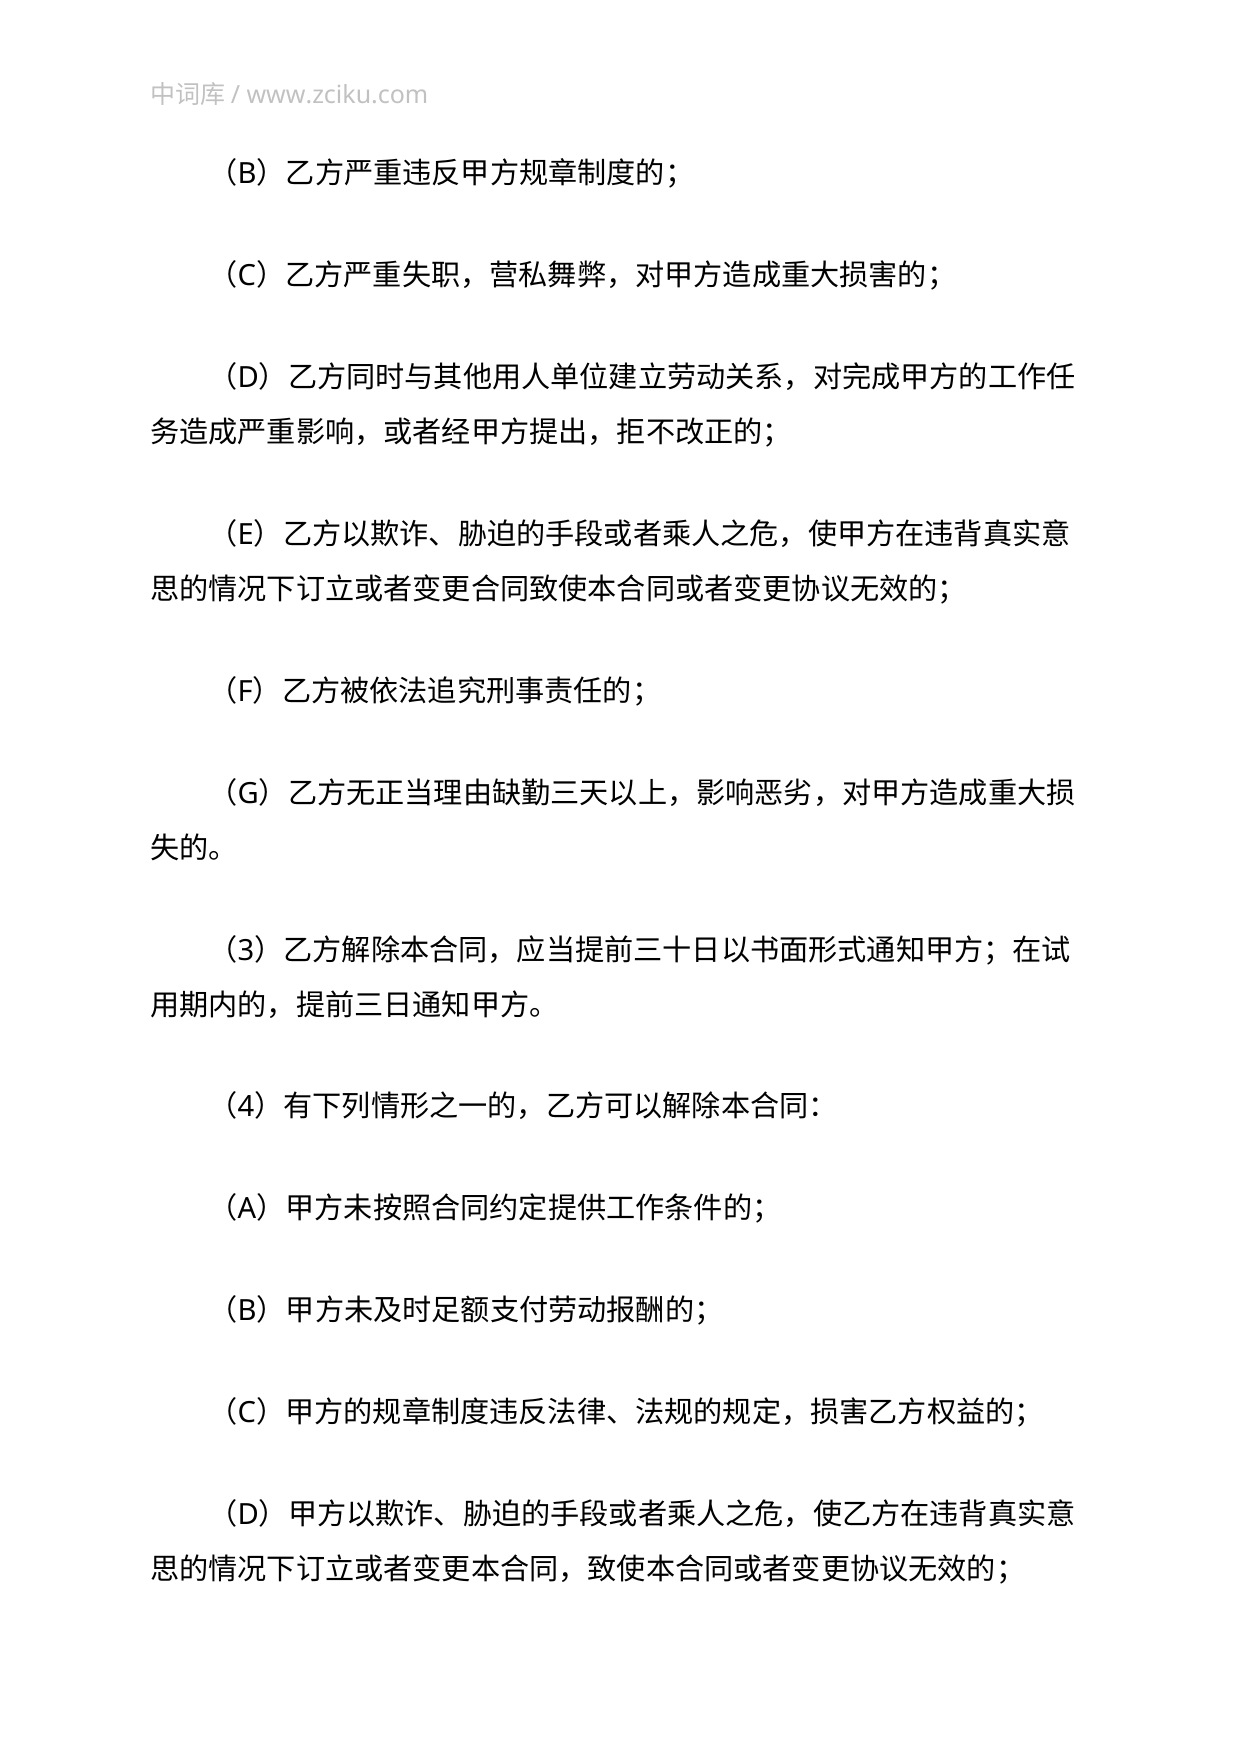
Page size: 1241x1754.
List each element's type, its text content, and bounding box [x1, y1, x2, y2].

text （D）乙方同时与其他用人单位建立劳动关系，对完成甲方的工作任务造成严重影响，或者经甲方提出，拒不改正的； [150, 354, 1090, 451]
text （E）乙方以欺诈、胁迫的手段或者乘人之危，使甲方在违背真实意思的情况下订立或者变更合同致使本合同或者变更协议无效的； [150, 511, 1090, 608]
text （C）乙方严重失职，营私舞弊，对甲方造成重大损害的； [150, 252, 1090, 294]
text （B）乙方严重违反甲方规章制度的； [150, 150, 1090, 192]
text （G）乙方无正当理由缺勤三天以上，影响恶劣，对甲方造成重大损失的。 [150, 769, 1090, 867]
text （F）乙方被依法追究刑事责任的； [150, 667, 1090, 710]
text （B）甲方未及时足额支付劳动报酬的； [150, 1287, 1090, 1329]
text （3）乙方解除本合同，应当提前三十日以书面形式通知甲方；在试用期内的，提前三日通知甲方。 [150, 926, 1090, 1023]
text （C）甲方的规章制度违反法律、法规的规定，损害乙方权益的； [150, 1389, 1090, 1431]
text （4）有下列情形之一的，乙方可以解除本合同： [150, 1083, 1090, 1125]
text （A）甲方未按照合同约定提供工作条件的； [150, 1185, 1090, 1227]
text （D）甲方以欺诈、胁迫的手段或者乘人之危，使乙方在违背真实意思的情况下订立或者变更本合同，致使本合同或者变更协议无效的； [150, 1491, 1090, 1588]
